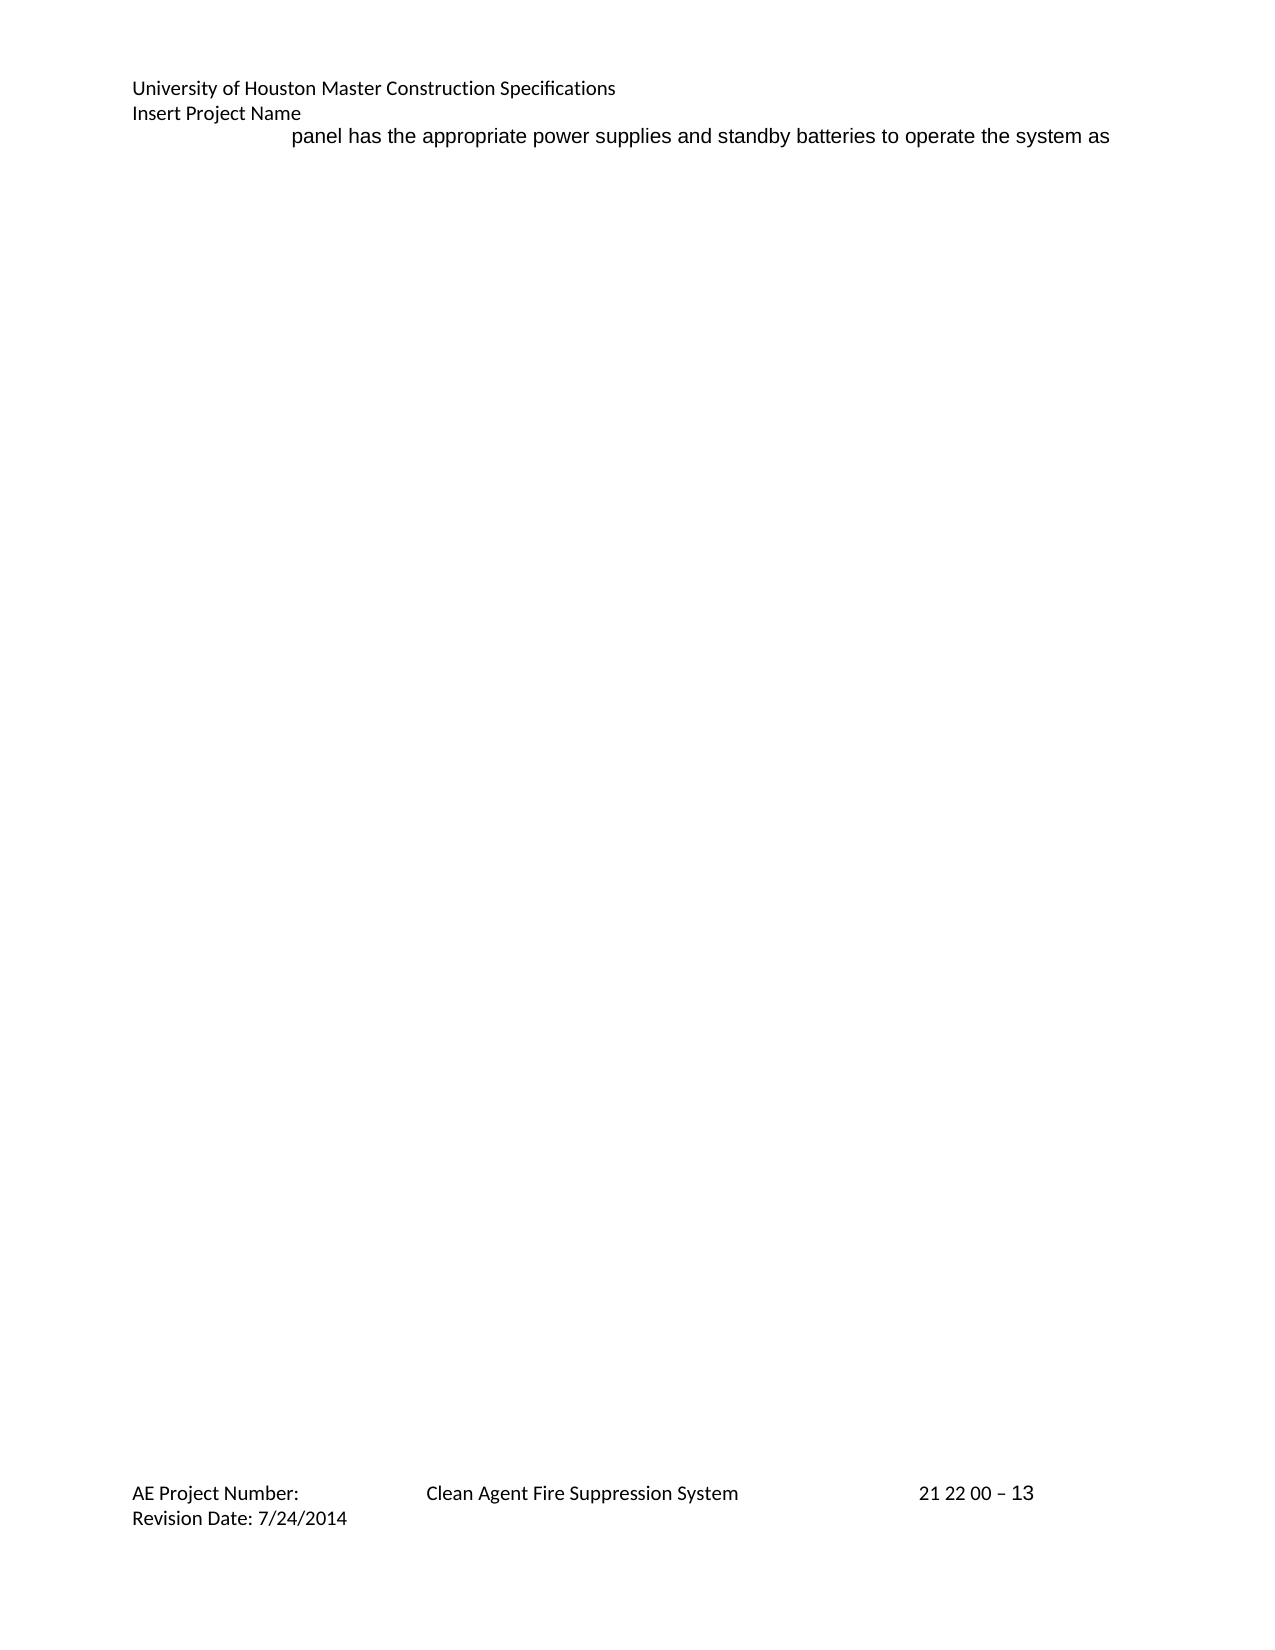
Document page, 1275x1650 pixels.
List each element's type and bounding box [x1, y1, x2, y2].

list [261, 125, 1141, 149]
